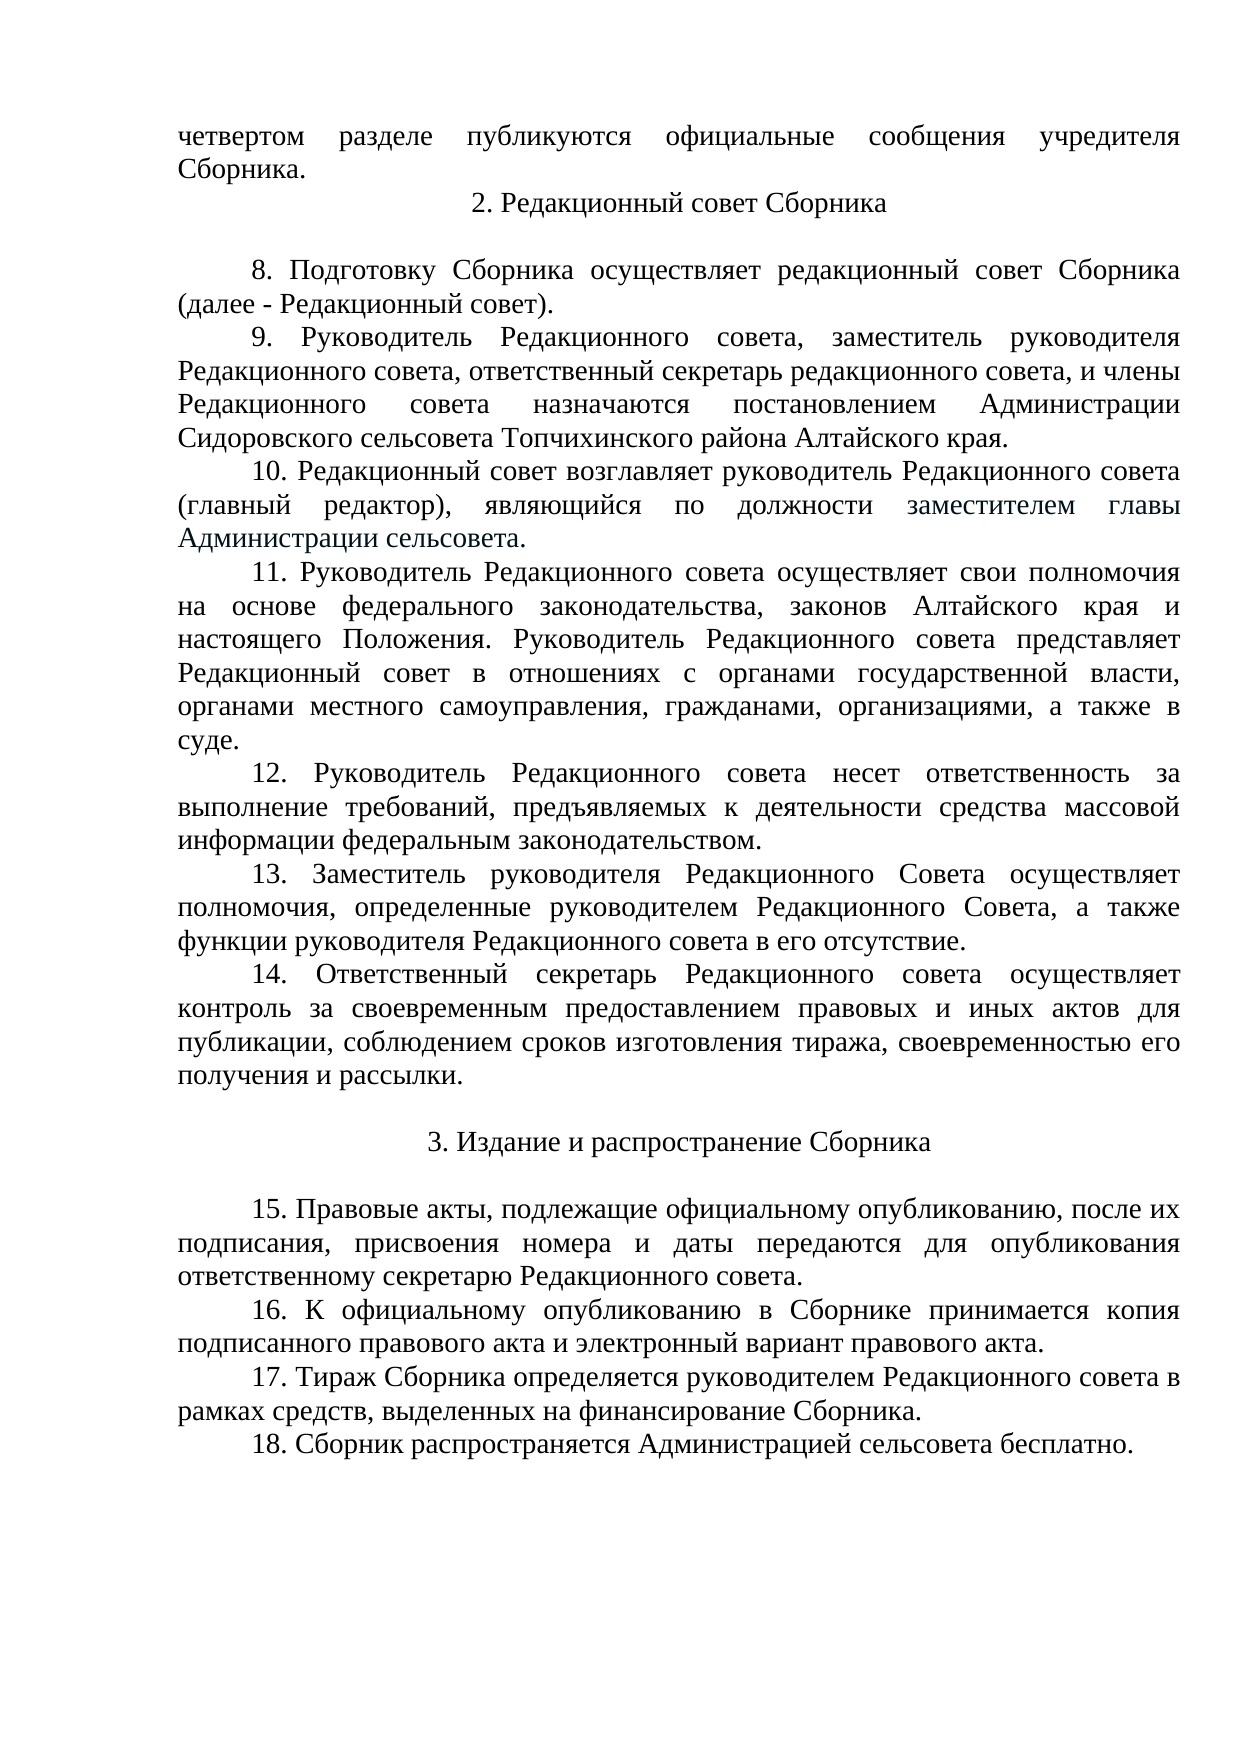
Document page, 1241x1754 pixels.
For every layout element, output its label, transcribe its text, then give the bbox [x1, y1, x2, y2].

text 10. Редакционный совет возглавляет руководитель Редакционного совета (главный редактор), являющийся по должности заместителем главы Администрации сельсовета. [177, 453, 1181, 554]
text 18. Сборник распространяется Администрацией сельсовета бесплатно. [177, 1426, 1181, 1460]
text 16. К официальному опубликованию в Сборнике принимается копия подписанного правового акта и электронный вариант правового акта. [177, 1292, 1181, 1359]
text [177, 118, 1181, 185]
text 9. Руководитель Редакционного совета, заместитель руководителя Редакционного совета, ответственный секретарь редакционного совета, и члены Редакционного совета назначаются постановлением Администрации Сидоровского сельсовета Топчихинского района Алтайского края. [177, 319, 1181, 453]
text 12. Руководитель Редакционного совета несет ответственность за выполнение требований, предъявляемых к деятельности средства массовой информации федеральным законодательством. [177, 755, 1181, 856]
text 13. Заместитель руководителя Редакционного Совета осуществляет полномочия, определенные руководителем Редакционного Совета, а также функции руководителя Редакционного совета в его отсутствие. [177, 856, 1181, 957]
text 2. Редакционный совет Сборника [177, 185, 1181, 219]
text 11. Руководитель Редакционного совета осуществляет свои полномочия на основе федерального законодательства, законов Алтайского края и настоящего Положения. Руководитель Редакционного совета представляет Редакционный совет в отношениях с органами государственной власти, органами местного самоуправления, гражданами, организациями, а также в суде. [177, 554, 1181, 755]
text 3. Издание и распространение Сборника [177, 1124, 1181, 1158]
text 14. Ответственный секретарь Редакционного совета осуществляет контроль за своевременным предоставлением правовых и иных актов для публикации, соблюдением сроков изготовления тиража, своевременностью его получения и рассылки. [177, 957, 1181, 1091]
text 17. Тираж Сборника определяется руководителем Редакционного совета в рамках средств, выделенных на финансирование Сборника. [177, 1359, 1181, 1426]
text 15. Правовые акты, подлежащие официальному опубликованию, после их подписания, присвоения номера и даты передаются для опубликования ответственному секретарю Редакционного совета. [177, 1191, 1181, 1292]
text 8. Подготовку Сборника осуществляет редакционный совет Сборника (далее - Редакционный совет). [177, 252, 1181, 319]
